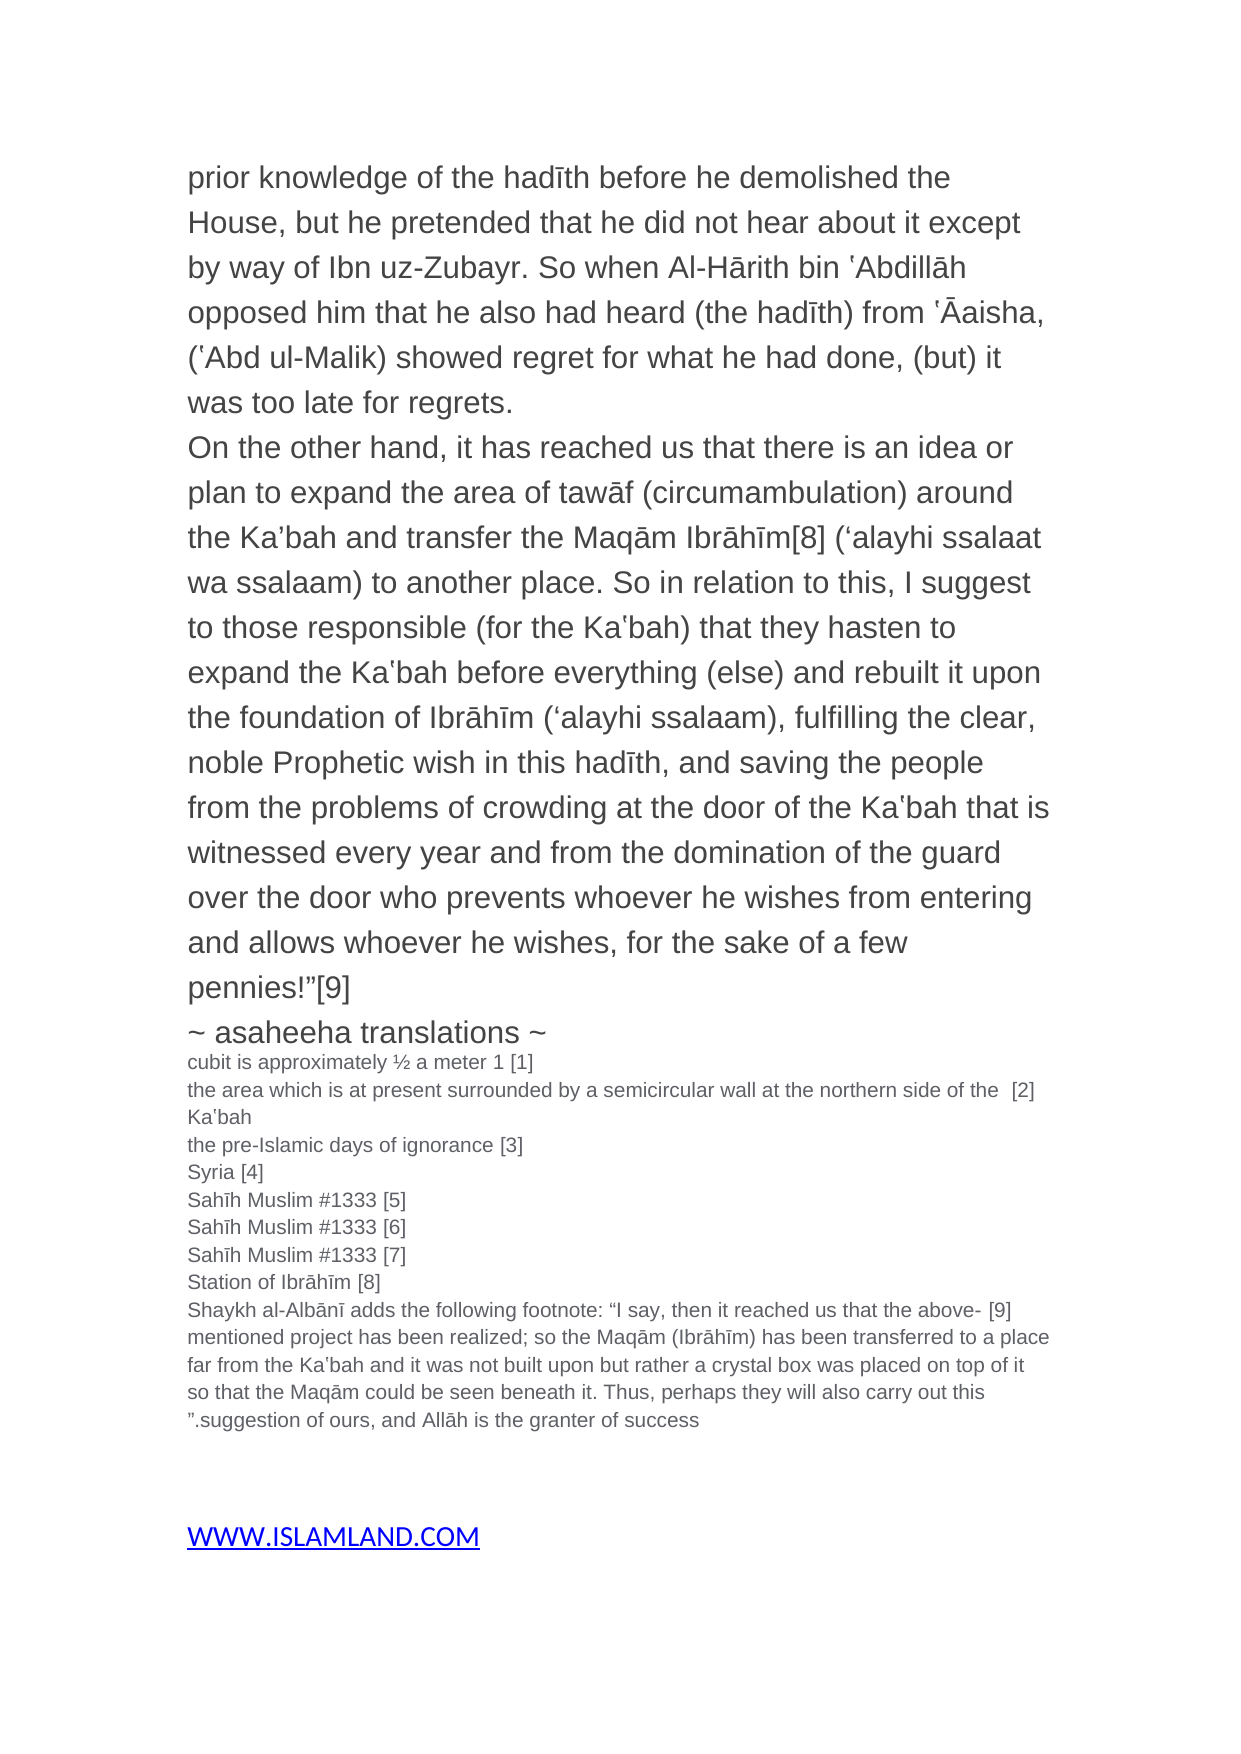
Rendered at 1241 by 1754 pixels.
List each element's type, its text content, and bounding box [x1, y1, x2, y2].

text [1] 1 cubit is approximately ½ a meter [2] the area which is at present surrounded by a semicircular wall at the northern side of the Kaʽbah [3] the pre-Islamic days of ignorance [4] Syria [5] Sahīh Muslim #1333 [6] Sahīh Muslim #1333 [7] Sahīh Muslim #1333 [8] Station of Ibrāhīm [9] Shaykh al-Albānī adds the following footnote: “I say, then it reached us that the above-mentioned project has been realized; so the Maqām (Ibrāhīm) has been transferred to a place far from the Kaʽbah and it was not built upon but rather a crystal box was placed on top of it so that the Maqām could be seen beneath it. Thus, perhaps they will also carry out this suggestion of ours, and Allāh is the granter of success.” [187, 1050, 1053, 1431]
text WWW.ISLAMLAND.COM [187, 1518, 1053, 1553]
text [187, 150, 1053, 1005]
text ~ asaheeha translations ~ [187, 1005, 1053, 1050]
